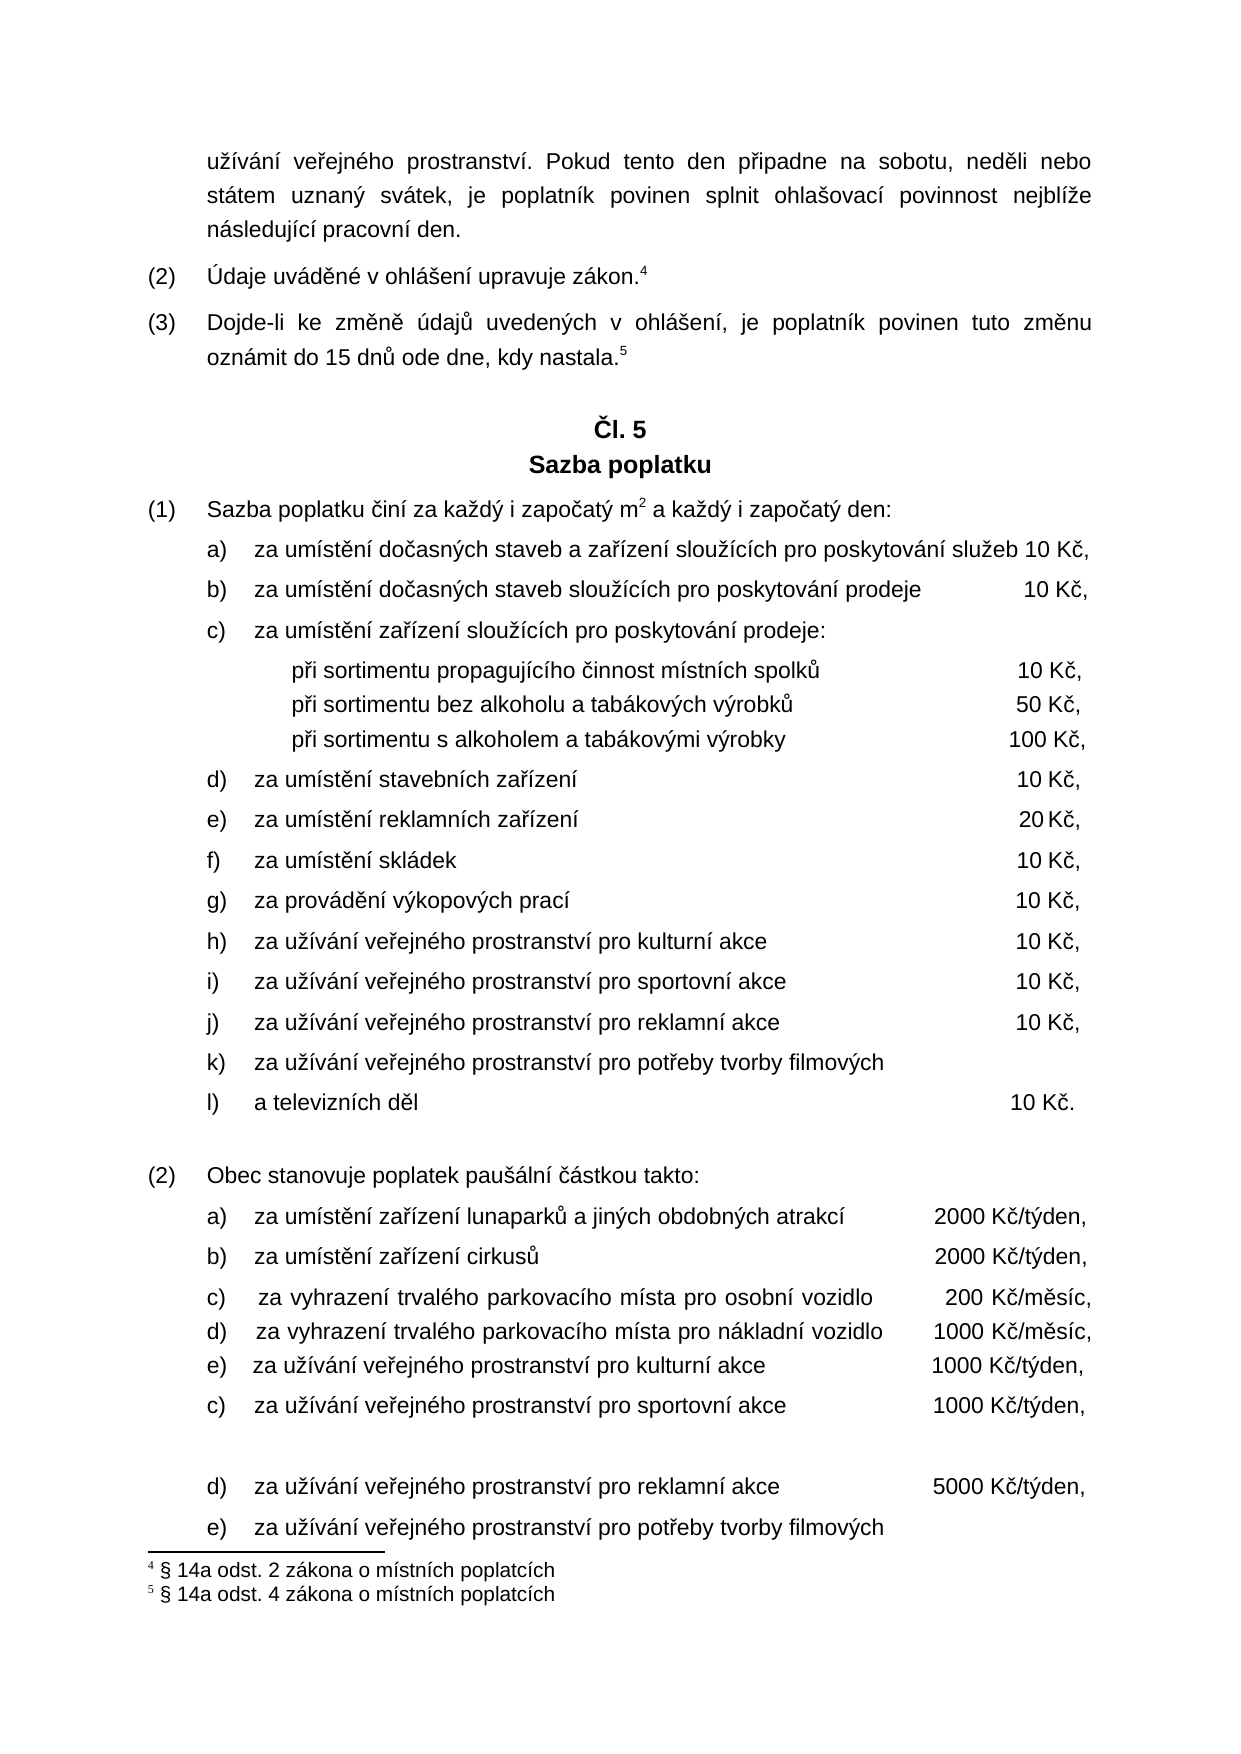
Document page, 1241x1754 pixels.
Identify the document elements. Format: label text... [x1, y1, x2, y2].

list při sortimentu bez alkoholu a tabákových výrobků 50 Kč, [291, 691, 1093, 718]
list při sortimentu s alkoholem a tabákovými výrobky 100 Kč, [291, 726, 1093, 752]
text c) za vyhrazení trvalého parkovacího místa pro osobní vozidlo 200 Kč/měsíc, d) za vyhrazení trvalého parkovacího místa pro nákladní vozidlo 1000 Kč/měsíc, e) za užívání veřejného prostranství pro kulturní akce 1000 Kč/týden, [207, 1283, 1093, 1378]
list za umístění zařízení sloužících pro poskytování prodeje: [207, 617, 1093, 643]
list Sazba poplatku činí za každý i započatý m2 a každý i započatý den: [148, 496, 1093, 522]
list za umístění dočasných staveb sloužících pro poskytování prodeje 10 Kč, [207, 576, 1093, 603]
list za umístění dočasných staveb a zařízení sloužících pro poskytování služeb 10 Kč, [207, 536, 1093, 562]
list při sortimentu propagujícího činnost místních spolků 10 Kč, [291, 657, 1093, 683]
list za umístění reklamních zařízení 20 Kč, [207, 806, 1093, 833]
list a televizních děl 10 Kč. [207, 1089, 1093, 1116]
list Údaje uváděné v ohlášení upravuje zákon. [148, 263, 1093, 289]
list za užívání veřejného prostranství pro reklamní akce 5000 Kč/týden, [207, 1473, 1093, 1499]
list Obec stanovuje poplatek paušální částkou takto: [148, 1162, 1093, 1189]
list za užívání veřejného prostranství pro sportovní akce 10 Kč, [207, 968, 1093, 994]
list za užívání veřejného prostranství pro kulturní akce 10 Kč, [207, 928, 1093, 954]
list za užívání veřejného prostranství pro potřeby tvorby filmových [207, 1049, 1093, 1075]
list za provádění výkopových prací 10 Kč, [207, 887, 1093, 913]
list za umístění zařízení cirkusů 2000 Kč/týden, [207, 1243, 1093, 1269]
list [148, 148, 1093, 242]
list Dojde-li ke změně údajů uvedených v ohlášení, je poplatník povinen tuto změnu oznámit do 15 dnů ode dne, kdy nastala. [148, 309, 1093, 370]
text Čl. 5 [148, 415, 1093, 444]
list za umístění skládek 10 Kč, [207, 847, 1093, 873]
list za užívání veřejného prostranství pro sportovní akce 1000 Kč/týden, [207, 1392, 1093, 1419]
list za užívání veřejného prostranství pro potřeby tvorby filmových [207, 1513, 1093, 1540]
text Sazba poplatku [148, 450, 1093, 479]
list za užívání veřejného prostranství pro reklamní akce 10 Kč, [207, 1008, 1093, 1035]
list za umístění stavebních zařízení 10 Kč, [207, 766, 1093, 792]
list za umístění zařízení lunaparků a jiných obdobných atrakcí 2000 Kč/týden, [207, 1203, 1093, 1229]
